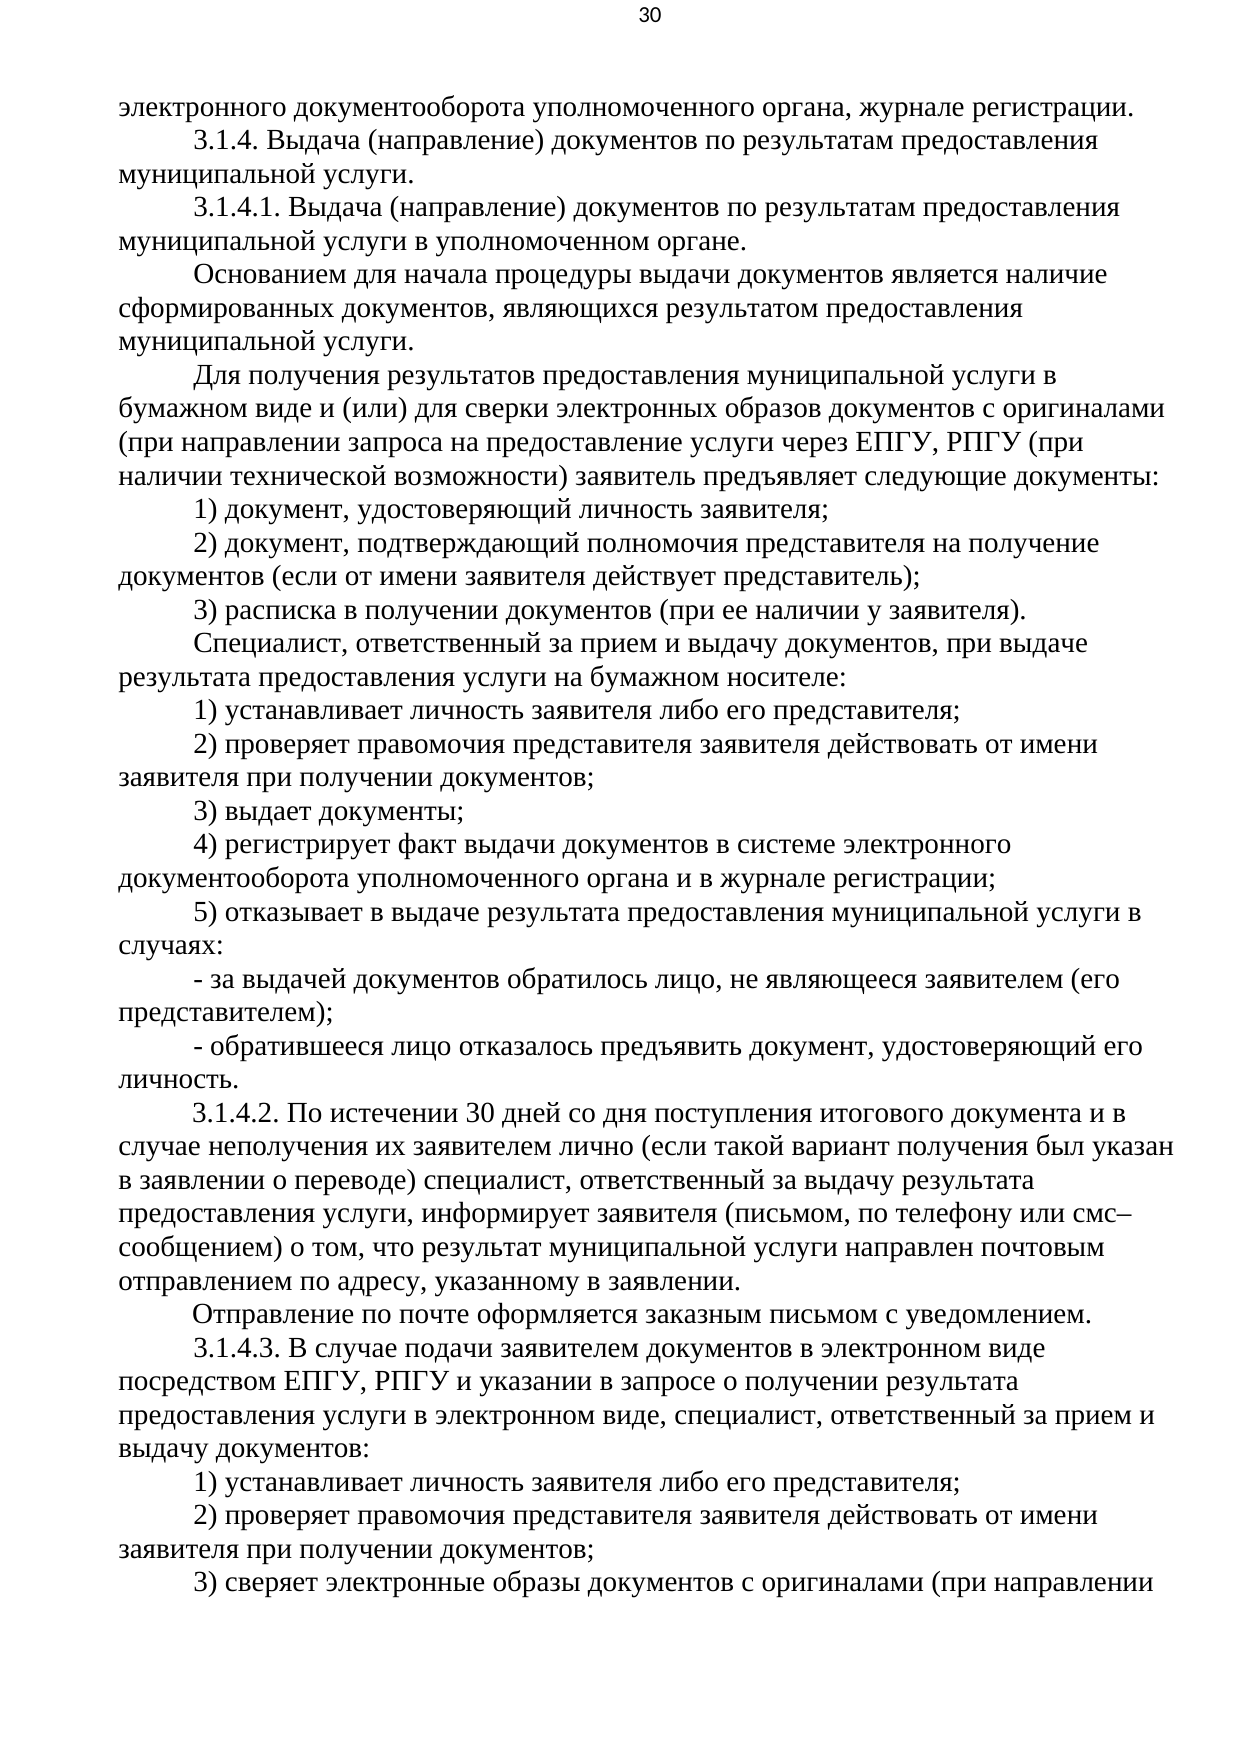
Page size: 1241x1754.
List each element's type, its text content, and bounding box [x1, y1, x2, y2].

text Отправление по почте оформляется заказным письмом с уведомлением. [118, 1296, 1181, 1330]
text - обратившееся лицо отказалось предъявить документ, удостоверяющий его личность. [118, 1028, 1181, 1095]
text 1) устанавливает личность заявителя либо его представителя; [118, 692, 1181, 726]
text 5) отказывает в выдаче результата предоставления муниципальной услуги в случаях: [118, 894, 1181, 961]
text 4) регистрирует факт выдачи документов в системе электронного документооборота уполномоченного органа и в журнале регистрации; [118, 827, 1181, 894]
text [118, 1564, 1181, 1598]
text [118, 89, 1181, 122]
text 2) проверяет правомочия представителя заявителя действовать от имени заявителя при получении документов; [118, 726, 1181, 793]
text 3) выдает документы; [118, 793, 1181, 827]
text 2) документ, подтверждающий полномочия представителя на получение документов (если от имени заявителя действует представитель); [118, 525, 1181, 592]
text 2) проверяет правомочия представителя заявителя действовать от имени заявителя при получении документов; [118, 1497, 1181, 1564]
text Основанием для начала процедуры выдачи документов является наличие сформированных документов, являющихся результатом предоставления муниципальной услуги. [118, 256, 1181, 357]
text 1) документ, удостоверяющий личность заявителя; [118, 491, 1181, 525]
text Для получения результатов предоставления муниципальной услуги в бумажном виде и (или) для сверки электронных образов документов с оригиналами (при направлении запроса на предоставление услуги через ЕПГУ, РПГУ (при наличии технической возможности) заявитель предъявляет следующие документы: [118, 357, 1181, 491]
text 3) расписка в получении документов (при ее наличии у заявителя). [118, 592, 1181, 625]
text Специалист, ответственный за прием и выдачу документов, при выдаче результата предоставления услуги на бумажном носителе: [118, 625, 1181, 692]
text 3.1.4.2. По истечении 30 дней со дня поступления итогового документа и в случае неполучения их заявителем лично (если такой вариант получения был указан в заявлении о переводе) специалист, ответственный за выдачу результата предоставления услуги, информирует заявителя (письмом, по телефону или смс–сообщением) о том, что результат муниципальной услуги направлен почтовым отправлением по адресу, указанному в заявлении. [118, 1095, 1181, 1296]
text 3.1.4.1. Выдача (направление) документов по результатам предоставления муниципальной услуги в уполномоченном органе. [118, 189, 1181, 256]
text - за выдачей документов обратилось лицо, не являющееся заявителем (его представителем); [118, 961, 1181, 1028]
text 3.1.4.3. В случае подачи заявителем документов в электронном виде посредством ЕПГУ, РПГУ и указании в запросе о получении результата предоставления услуги в электронном виде, специалист, ответственный за прием и выдачу документов: [118, 1330, 1181, 1464]
text 3.1.4. Выдача (направление) документов по результатам предоставления муниципальной услуги. [118, 122, 1181, 189]
text 1) устанавливает личность заявителя либо его представителя; [118, 1464, 1181, 1497]
